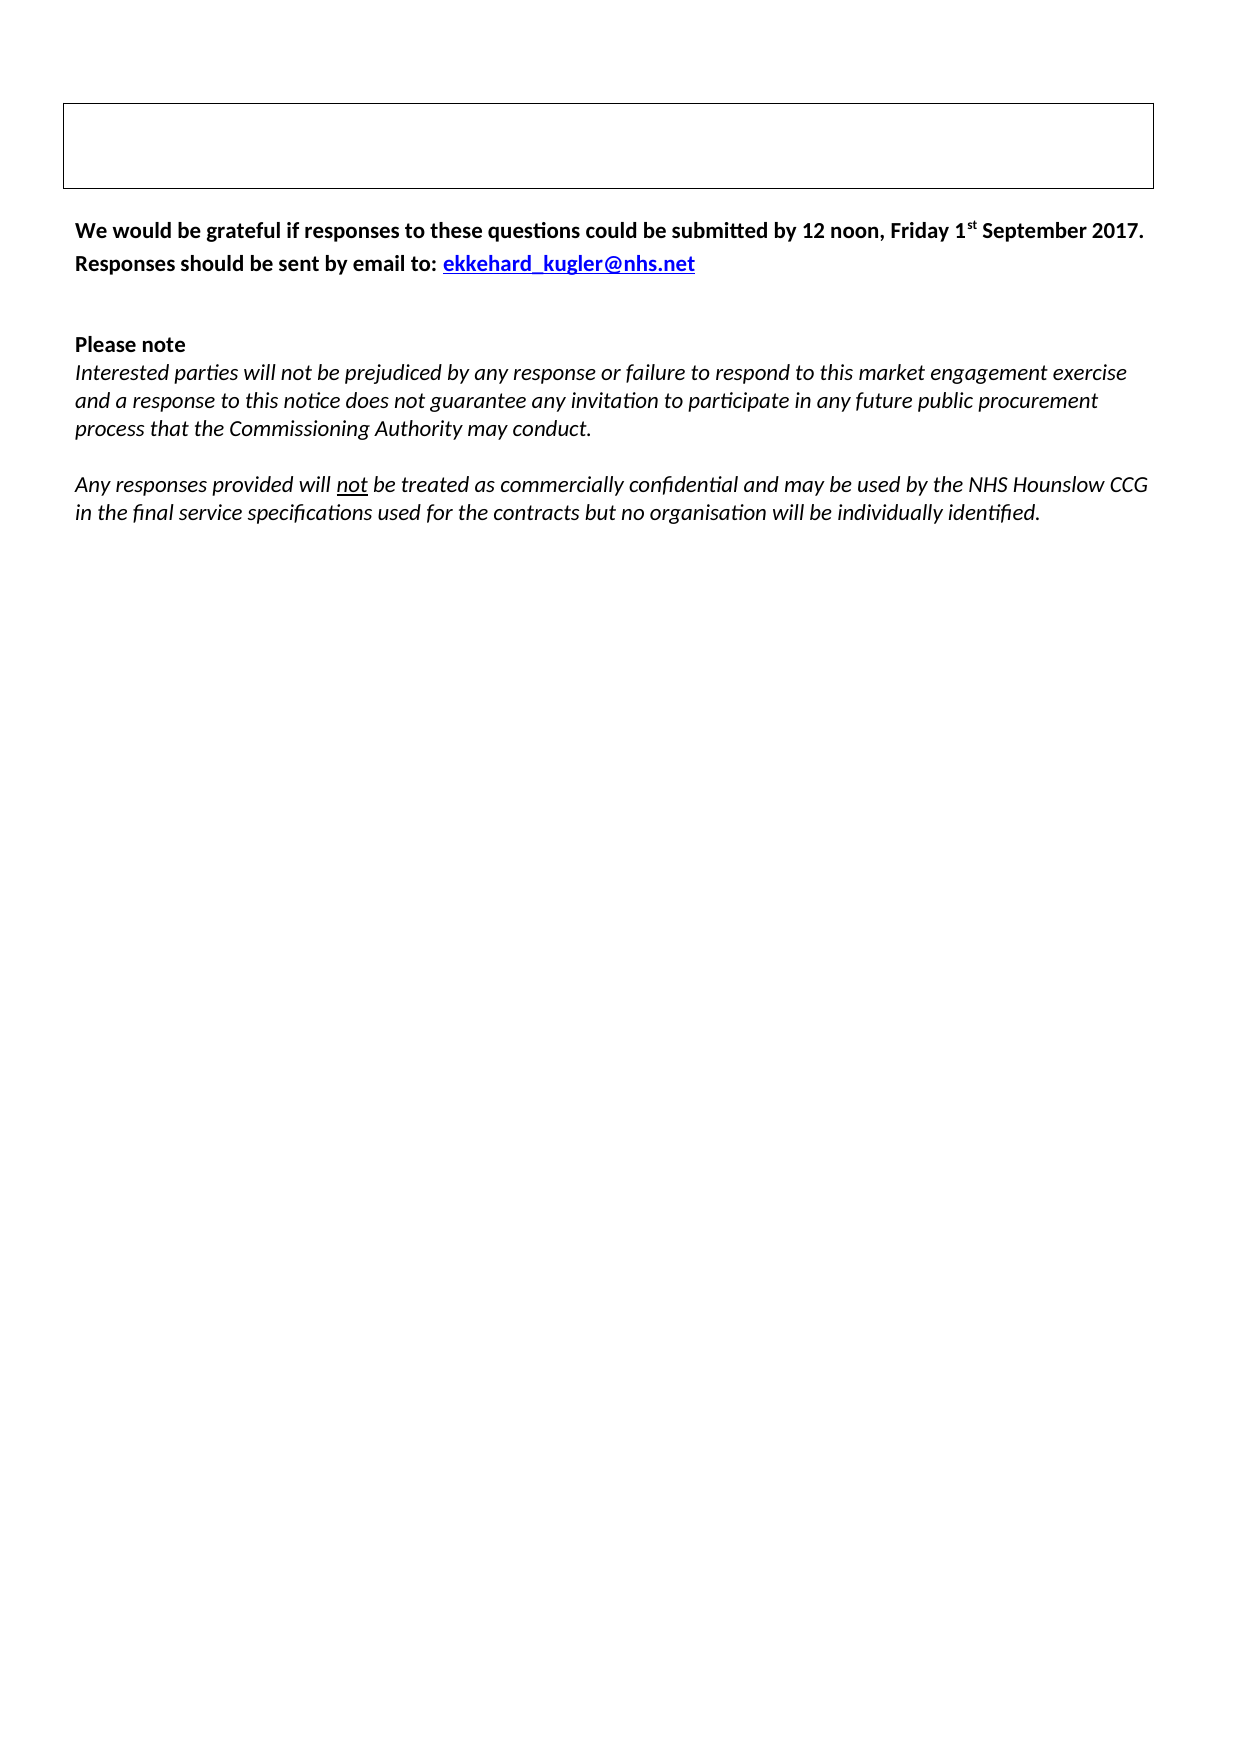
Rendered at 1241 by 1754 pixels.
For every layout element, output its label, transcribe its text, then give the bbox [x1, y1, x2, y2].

table_cell [64, 104, 1153, 188]
text Any responses provided will not be treated as commercially confidential and may be used by the NHS Hounslow CCG in the final service specifications used for the contracts but no organisation will be individually identified. [75, 470, 1165, 526]
text Please note [75, 330, 1165, 358]
text Interested parties will not be prejudiced by any response or failure to respond to this market engagement exercise and a response to this notice does not guarantee any invitation to participate in any future public procurement process that the Commissioning Authority may conduct. [75, 358, 1165, 442]
text We would be grateful if responses to these questions could be submitted by 12 noon, Friday 1st September 2017. Responses should be sent by email to: ekkehard_kugler@nhs.net [75, 217, 1165, 277]
